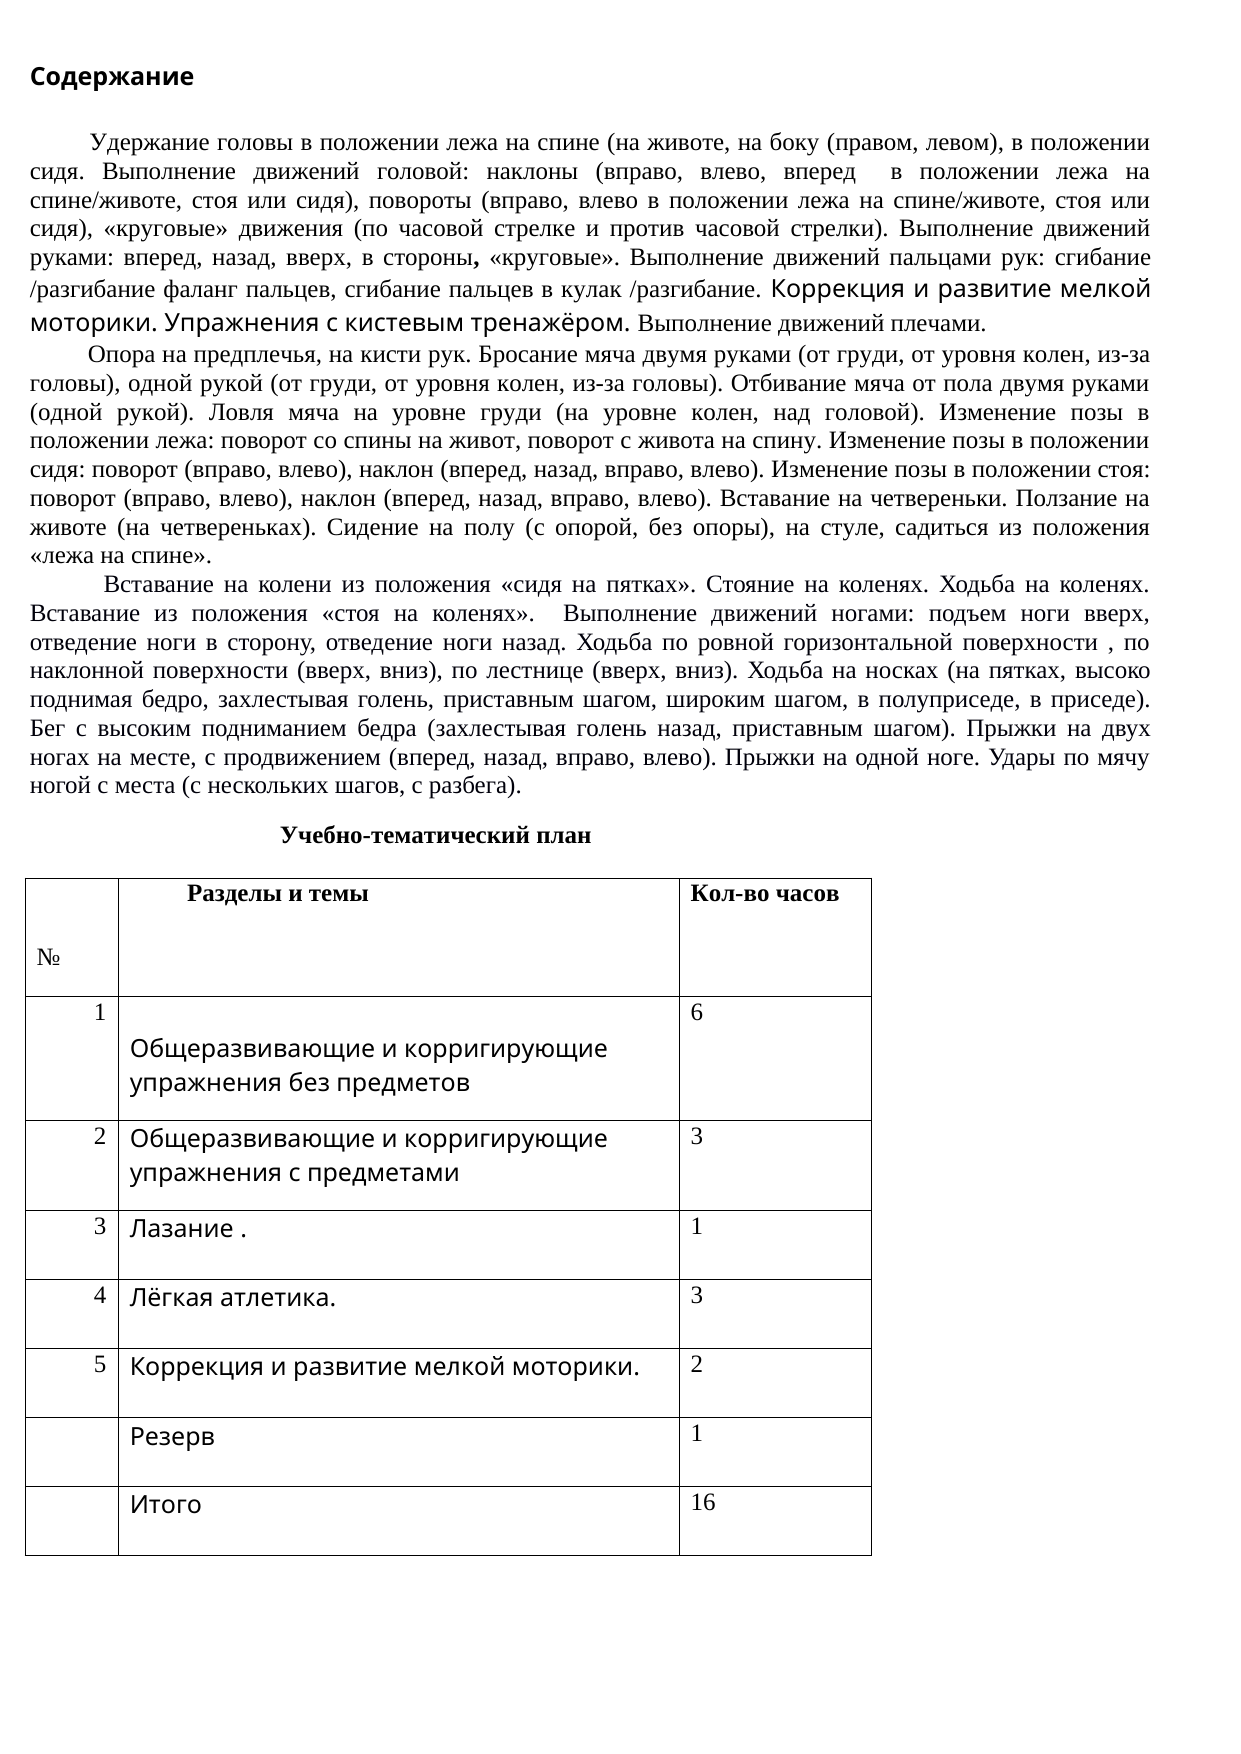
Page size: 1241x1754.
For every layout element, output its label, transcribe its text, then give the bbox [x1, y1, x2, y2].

table_cell Итого [119, 1487, 679, 1555]
text Учебно-тематический план [29, 820, 1152, 849]
table_header № [26, 879, 118, 996]
table_cell Общеразвивающие и корригирующие упражнения без предметов [119, 997, 679, 1120]
table_cell 3 [26, 1211, 118, 1279]
table_cell 2 [680, 1349, 871, 1417]
table_cell 4 [26, 1280, 118, 1348]
table_header Кол-во часов [680, 879, 871, 996]
table_cell Лазание . [119, 1211, 679, 1279]
table_cell [26, 1418, 118, 1486]
table_header Разделы и темы [119, 879, 679, 996]
table_cell 3 [680, 1280, 871, 1348]
table_cell Лёгкая атлетика. [119, 1280, 679, 1348]
table_cell 1 [680, 1418, 871, 1486]
table_cell 1 [680, 1211, 871, 1279]
table_cell [26, 1487, 118, 1555]
text Удержание головы в положении лежа на спине (на животе, на боку (правом, левом), в положении сидя. Выполнение движений головой: наклоны (вправо, влево, вперед в положении лежа на спине/животе, стоя или сидя), повороты (вправо, влево в положении лежа на спине/животе, стоя или сидя), «круговые» движения (по часовой стрелке и против часовой стрелки). Выполнение движений руками: вперед, назад, вверх, в стороны, «круговые». Выполнение движений пальцами рук: сгибание /разгибание фаланг пальцев, сгибание пальцев в кулак /разгибание. Коррекция и развитие мелкой моторики. Упражнения с кистевым тренажёром. Выполнение движений плечами. [29, 127, 1152, 339]
table_cell 6 [680, 997, 871, 1120]
table_cell Коррекция и развитие мелкой моторики. [119, 1349, 679, 1417]
table_cell 16 [680, 1487, 871, 1555]
table_cell Общеразвивающие и корригирующие упражнения с предметами [119, 1121, 679, 1210]
table_cell 3 [680, 1121, 871, 1210]
table_cell 2 [26, 1121, 118, 1210]
text Вставание на колени из положения «сидя на пятках». Стояние на коленях. Ходьба на коленях. Вставание из положения «стоя на коленях». Выполнение движений ногами: подъем ноги вверх, отведение ноги в сторону, отведение ноги назад. Ходьба по ровной горизонтальной поверхности , по наклонной поверхности (вверх, вниз), по лестнице (вверх, вниз). Ходьба на носках (на пятках, высоко поднимая бедро, захлестывая голень, приставным шагом, широким шагом, в полуприседе, в приседе). Бег с высоким подниманием бедра (захлестывая голень назад, приставным шагом). Прыжки на двух ногах на месте, с продвижением (вперед, назад, вправо, влево). Прыжки на одной ноге. Удары по мячу ногой с места (с нескольких шагов, с разбега). [29, 569, 1152, 799]
table_cell Резерв [119, 1418, 679, 1486]
text Содержание [29, 59, 1152, 93]
text Опора на предплечья, на кисти рук. Бросание мяча двумя руками (от груди, от уровня колен, из-за головы), одной рукой (от груди, от уровня колен, из-за головы). Отбивание мяча от пола двумя руками (одной рукой). Ловля мяча на уровне груди (на уровне колен, над головой). Изменение позы в положении лежа: поворот со спины на живот, поворот с живота на спину. Изменение позы в положении сидя: поворот (вправо, влево), наклон (вперед, назад, вправо, влево). Изменение позы в положении стоя: поворот (вправо, влево), наклон (вперед, назад, вправо, влево). Вставание на четвереньки. Ползание на животе (на четвереньках). Сидение на полу (с опорой, без опоры), на стуле, садиться из положения «лежа на спине». [29, 339, 1152, 569]
table_cell 5 [26, 1349, 118, 1417]
table_cell 1 [26, 997, 118, 1120]
